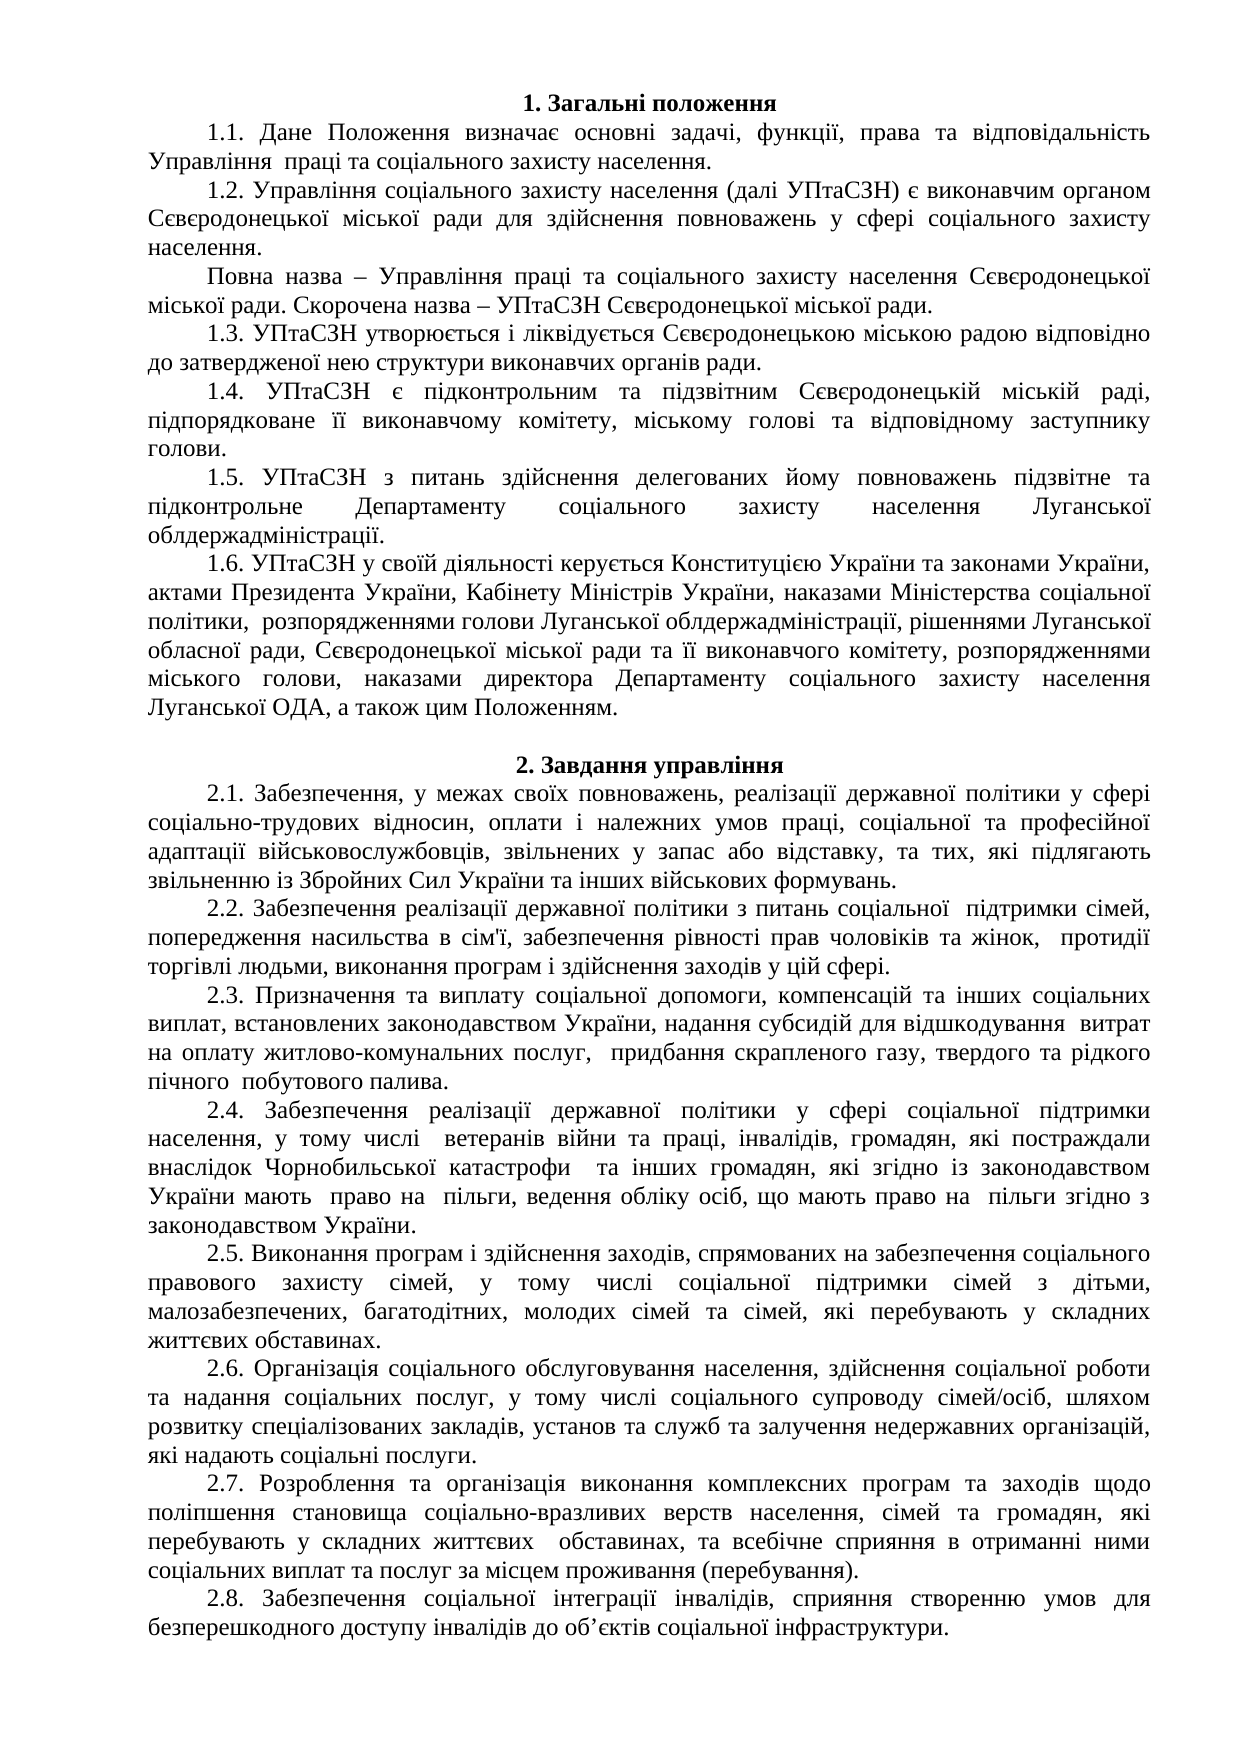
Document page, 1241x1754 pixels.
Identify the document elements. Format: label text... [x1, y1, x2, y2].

text 2.7. Розроблення та організація виконання комплексних програм та заходів щодо поліпшення становища соціально-вразливих верств населення, сімей та громадян, які перебувають у складних життєвих обставинах, та всебічне сприяння в отриманні ними соціальних виплат та послуг за місцем проживання (перебування). [148, 1468, 1152, 1583]
text 2.8. Забезпечення соціальної інтеграції інвалідів, сприяння створенню умов для безперешкодного доступу інвалідів до об’єктів соціальної інфраструктури. [148, 1583, 1152, 1641]
text Повна назва – Управління праці та соціального захисту населення Сєвєродонецької міської ради. Скорочена назва – УПтаСЗН Сєвєродонецької міської ради. [148, 261, 1152, 318]
text 2.5. Виконання програм і здійснення заходів, спрямованих на забезпечення соціального правового захисту сімей, у тому числі соціальної підтримки сімей з дітьми, малозабезпечених, багатодітних, молодих сімей та сімей, які перебувають у складних життєвих обставинах. [148, 1238, 1152, 1353]
text 1.6. УПтаСЗН у своїй діяльності керується Конституцією України та законами України, актами Президента України, Кабінету Міністрів України, наказами Міністерства соціальної політики, розпорядженнями голови Луганської облдержадміністрації, рішеннями Луганської обласної ради, Сєвєродонецької міської ради та її виконавчого комітету, розпорядженнями міського голови, наказами директора Департаменту соціального захисту населення Луганської ОДА, а також цим Положенням. [148, 548, 1152, 721]
text 2. Завдання управління [148, 750, 1152, 778]
text 2.6. Організація соціального обслуговування населення, здійснення соціальної роботи та надання соціальних послуг, у тому числі соціального супроводу сімей/осіб, шляхом розвитку спеціалізованих закладів, установ та служб та залучення недержавних організацій, які надають соціальні послуги. [148, 1353, 1152, 1468]
text 1.4. УПтаСЗН є підконтрольним та підзвітним Сєвєродонецькій міській раді, підпорядковане її виконавчому комітету, міському голові та відповідному заступнику голови. [148, 376, 1152, 462]
text 1.2. Управління соціального захисту населення (далі УПтаСЗН) є виконавчим органом Сєвєродонецької міської ради для здійснення повноважень у сфері соціального захисту населення. [148, 175, 1152, 261]
text 1.5. УПтаСЗН з питань здійснення делегованих йому повноважень підзвітне та підконтрольне Департаменту соціального захисту населення Луганської облдержадміністрації. [148, 462, 1152, 548]
text 1. Загальні положення [148, 88, 1152, 117]
text 2.3. Призначення та виплату соціальної допомоги, компенсацій та інших соціальних виплат, встановлених законодавством України, надання субсидій для відшкодування витрат на оплату житлово-комунальних послуг, придбання скрапленого газу, твердого та рідкого пічного побутового палива. [148, 980, 1152, 1095]
text 2.4. Забезпечення реалізації державної політики у сфері соціальної підтримки населення, у тому числі ветеранів війни та праці, інвалідів, громадян, які постраждали внаслідок Чорнобильської катастрофи та інших громадян, які згідно із законодавством України мають право на пільги, ведення обліку осіб, що мають право на пільги згідно з законодавством України. [148, 1095, 1152, 1238]
text 1.1. Дане Положення визначає основні задачі, функції, права та відповідальність Управління праці та соціального захисту населення. [148, 117, 1152, 175]
text 1.3. УПтаСЗН утворюється і ліквідується Сєвєродонецькою міською радою відповідно до затвердженої нею структури виконавчих органів ради. [148, 318, 1152, 376]
text 2.2. Забезпечення реалізації державної політики з питань соціальної підтримки сімей, попередження насильства в сім'ї, забезпечення рівності прав чоловіків та жінок, протидії торгівлі людьми, виконання програм і здійснення заходів у цій сфері. [148, 893, 1152, 980]
text 2.1. Забезпечення, у межах своїх повноважень, реалізації державної політики у сфері соціально-трудових відносин, оплати і належних умов праці, соціальної та професійної адаптації військовослужбовців, звільнених у запас або відставку, та тих, які підлягають звільненню із Збройних Сил України та інших військових формувань. [148, 778, 1152, 893]
